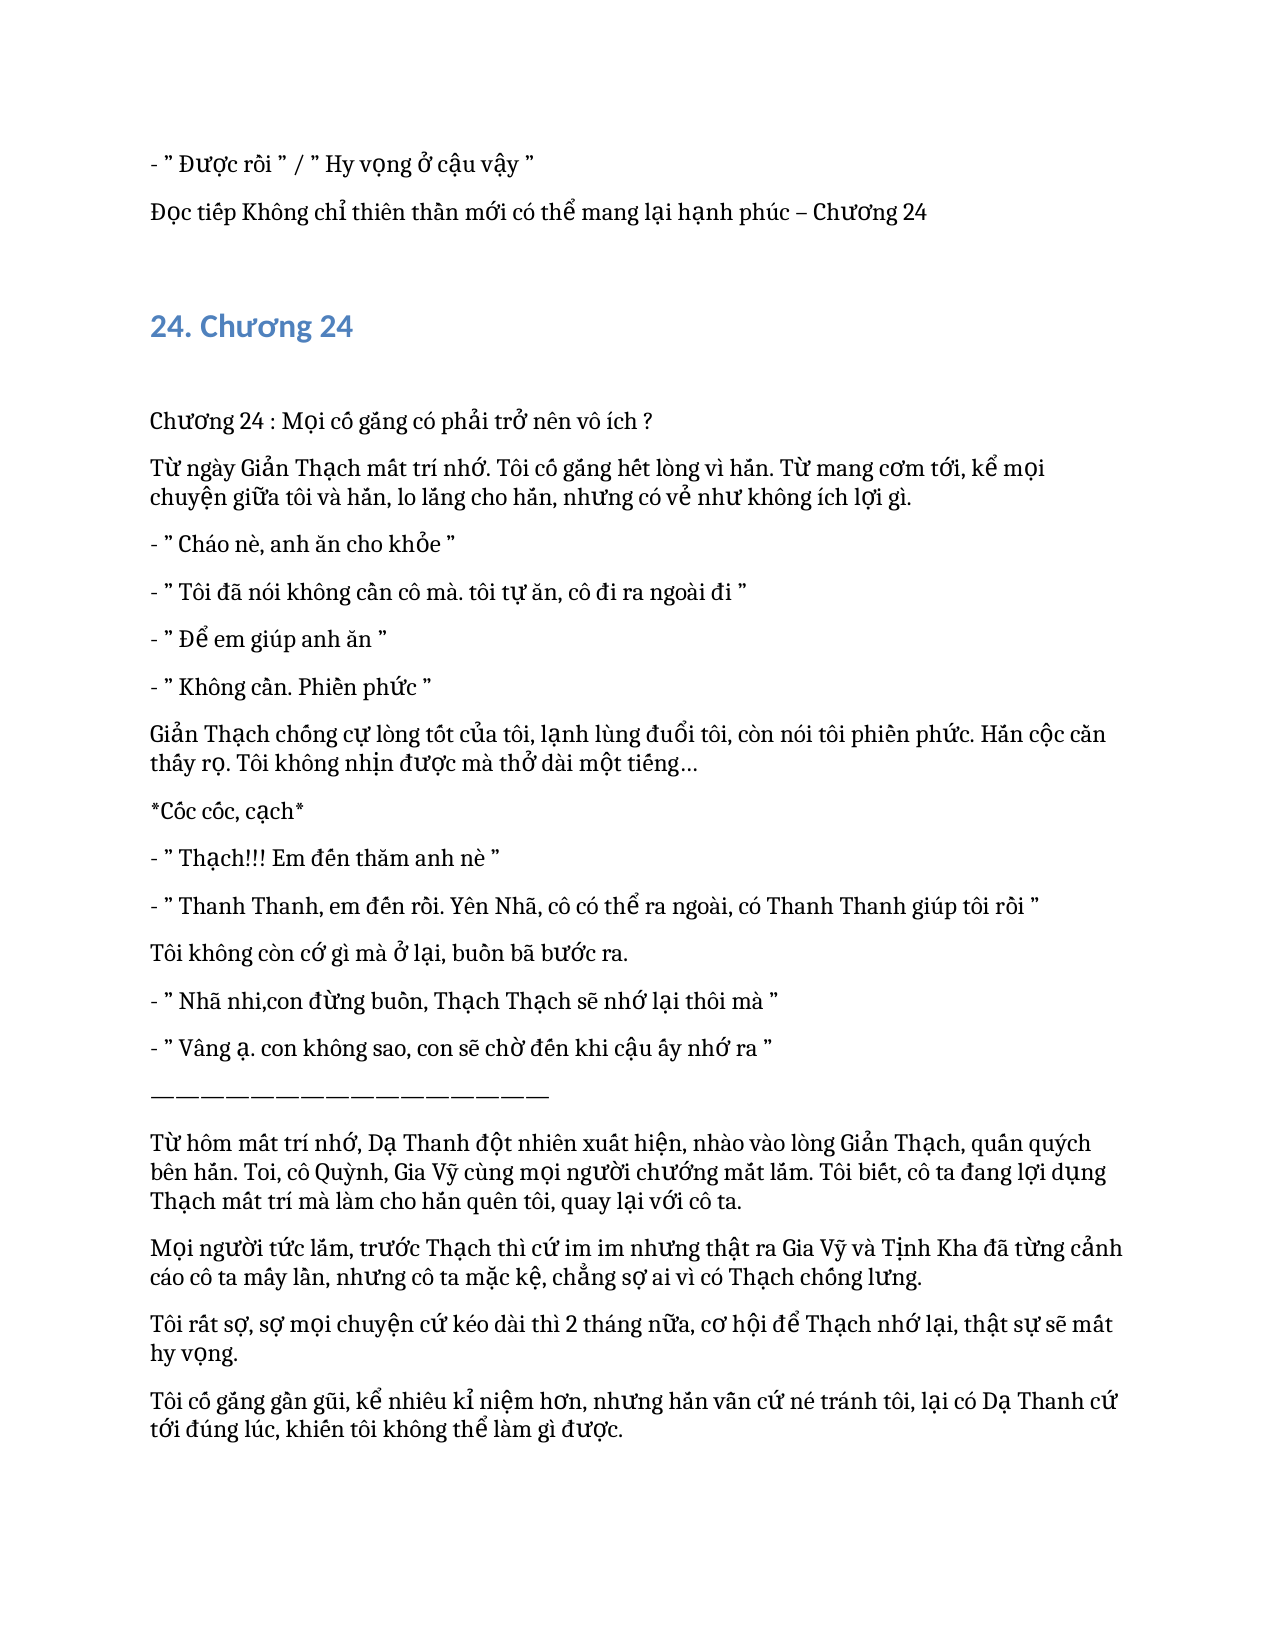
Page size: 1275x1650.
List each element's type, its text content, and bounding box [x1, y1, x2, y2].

text - ” Được rồi ” / ” Hy vọng ở cậu vậy ” [150, 150, 1125, 179]
text - ” Không cần. Phiền phức ” [150, 673, 1125, 702]
text - ” Thanh Thanh, em đến rồi. Yên Nhã, cô có thể ra ngoài, có Thanh Thanh giúp tôi rồi ” [150, 892, 1125, 920]
text - ” Thạch!!! Em đến thăm anh nè ” [150, 844, 1125, 873]
subtitle 24. Chương 24 [150, 304, 1125, 345]
text Từ hôm mất trí nhớ, Dạ Thanh đột nhiên xuất hiện, nhào vào lòng Giản Thạch, quấn quých bên hắn. Toi, cô Quỳnh, Gia Vỹ cùng mọi người chướng mắt lắm. Tôi biết, cô ta đang lợi dụng Thạch mất trí mà làm cho hắn quên tôi, quay lại với cô ta. [150, 1129, 1125, 1215]
text - ” Cháo nè, anh ăn cho khỏe ” [150, 530, 1125, 559]
text - ” Để em giúp anh ăn ” [150, 625, 1125, 654]
text ———————————————— [150, 1082, 1125, 1110]
text - ” Vâng ạ. con không sao, con sẽ chờ đến khi cậu ấy nhớ ra ” [150, 1034, 1125, 1063]
text *Cốc cốc, cạch* [150, 797, 1125, 825]
text Mọi người tức lắm, trước Thạch thì cứ im im nhưng thật ra Gia Vỹ và Tịnh Kha đã từng cảnh cáo cô ta mấy lần, nhưng cô ta mặc kệ, chẳng sợ ai vì có Thạch chống lưng. [150, 1234, 1125, 1292]
text Giản Thạch chống cự lòng tốt của tôi, lạnh lùng đuổi tôi, còn nói tôi phiền phức. Hắn cộc cằn thấy rọ. Tôi không nhịn được mà thở dài một tiếng… [150, 720, 1125, 778]
text Tôi rất sợ, sợ mọi chuyện cứ kéo dài thì 2 tháng nữa, cơ hội để Thạch nhớ lại, thật sự sẽ mất hy vọng. [150, 1310, 1125, 1368]
text Chương 24 : Mọi cố gắng có phải trở nên vô ích ? [150, 349, 1125, 435]
text Tôi không còn cớ gì mà ở lại, buồn bã bước ra. [150, 939, 1125, 968]
text - ” Nhã nhi,con đừng buồn, Thạch Thạch sẽ nhớ lại thôi mà ” [150, 987, 1125, 1015]
text Tôi cố gắng gần gũi, kể nhiêu kỉ niệm hơn, nhưng hắn vẫn cứ né tránh tôi, lại có Dạ Thanh cứ tới đúng lúc, khiến tôi không thể làm gì được. [150, 1387, 1125, 1444]
text Đọc tiếp Không chỉ thiên thần mới có thể mang lại hạnh phúc – Chương 24 [150, 197, 1125, 284]
text - ” Tôi đã nói không cần cô mà. tôi tự ăn, cô đi ra ngoài đi ” [150, 578, 1125, 607]
text Từ ngày Giản Thạch mất trí nhớ. Tôi cố gắng hết lòng vì hắn. Từ mang cơm tới, kể mọi chuyện giữa tôi và hắn, lo lắng cho hắn, nhưng có vẻ như không ích lợi gì. [150, 454, 1125, 512]
